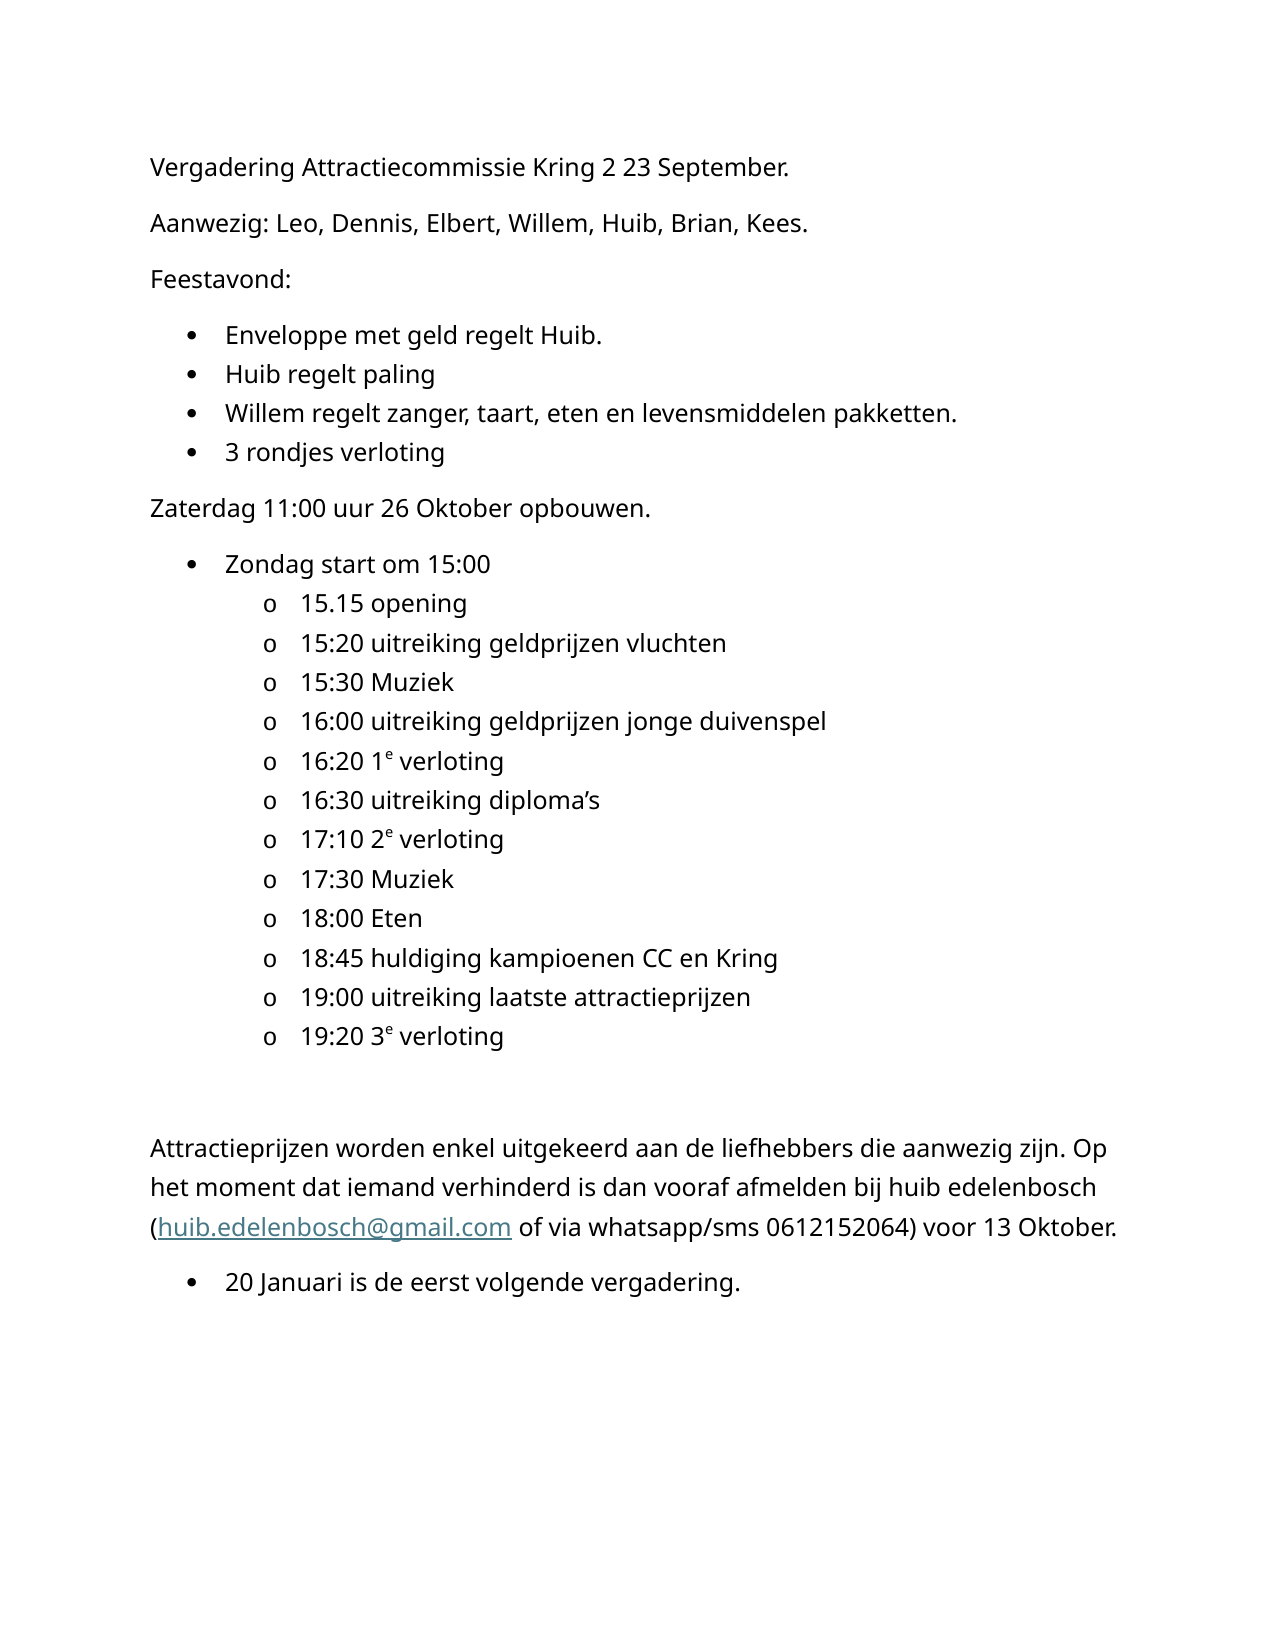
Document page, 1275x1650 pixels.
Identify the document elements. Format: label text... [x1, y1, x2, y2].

list 20 Januari is de eerst volgende vergadering. [187, 1265, 1125, 1299]
list 18:00 Eten [262, 901, 1125, 935]
list Zondag start om 15:00 [187, 547, 1125, 581]
list 18:45 huldiging kampioenen CC en Kring [262, 940, 1125, 974]
list 17:30 Muziek [262, 861, 1125, 896]
list Huib regelt paling [187, 357, 1125, 391]
list Willem regelt zanger, taart, eten en levensmiddelen pakketten. [187, 396, 1125, 430]
text Zaterdag 11:00 uur 26 Oktober opbouwen. [150, 491, 1125, 525]
list 3 rondjes verloting [187, 435, 1125, 469]
text Aanwezig: Leo, Dennis, Elbert, Willem, Huib, Brian, Kees. [150, 206, 1125, 240]
list Enveloppe met geld regelt Huib. [187, 317, 1125, 352]
list 19:20 3e verloting [262, 1019, 1125, 1053]
text Attractieprijzen worden enkel uitgekeerd aan de liefhebbers die aanwezig zijn. Op het moment dat iemand verhinderd is dan vooraf afmelden bij huib edelenbosch (huib.edelenbosch@gmail.com of via whatsapp/sms 0612152064) voor 13 Oktober. [150, 1131, 1125, 1243]
list 16:00 uitreiking geldprijzen jonge duivenspel [262, 704, 1125, 738]
list 16:20 1e verloting [262, 743, 1125, 778]
list 15.15 opening [262, 586, 1125, 620]
list 17:10 2e verloting [262, 822, 1125, 856]
list 16:30 uitreiking diploma’s [262, 783, 1125, 817]
list 15:20 uitreiking geldprijzen vluchten [262, 625, 1125, 659]
text Feestavond: [150, 262, 1125, 296]
list 19:00 uitreiking laatste attractieprijzen [262, 979, 1125, 1014]
text Vergadering Attractiecommissie Kring 2 23 September. [150, 150, 1125, 184]
list 15:30 Muziek [262, 664, 1125, 699]
